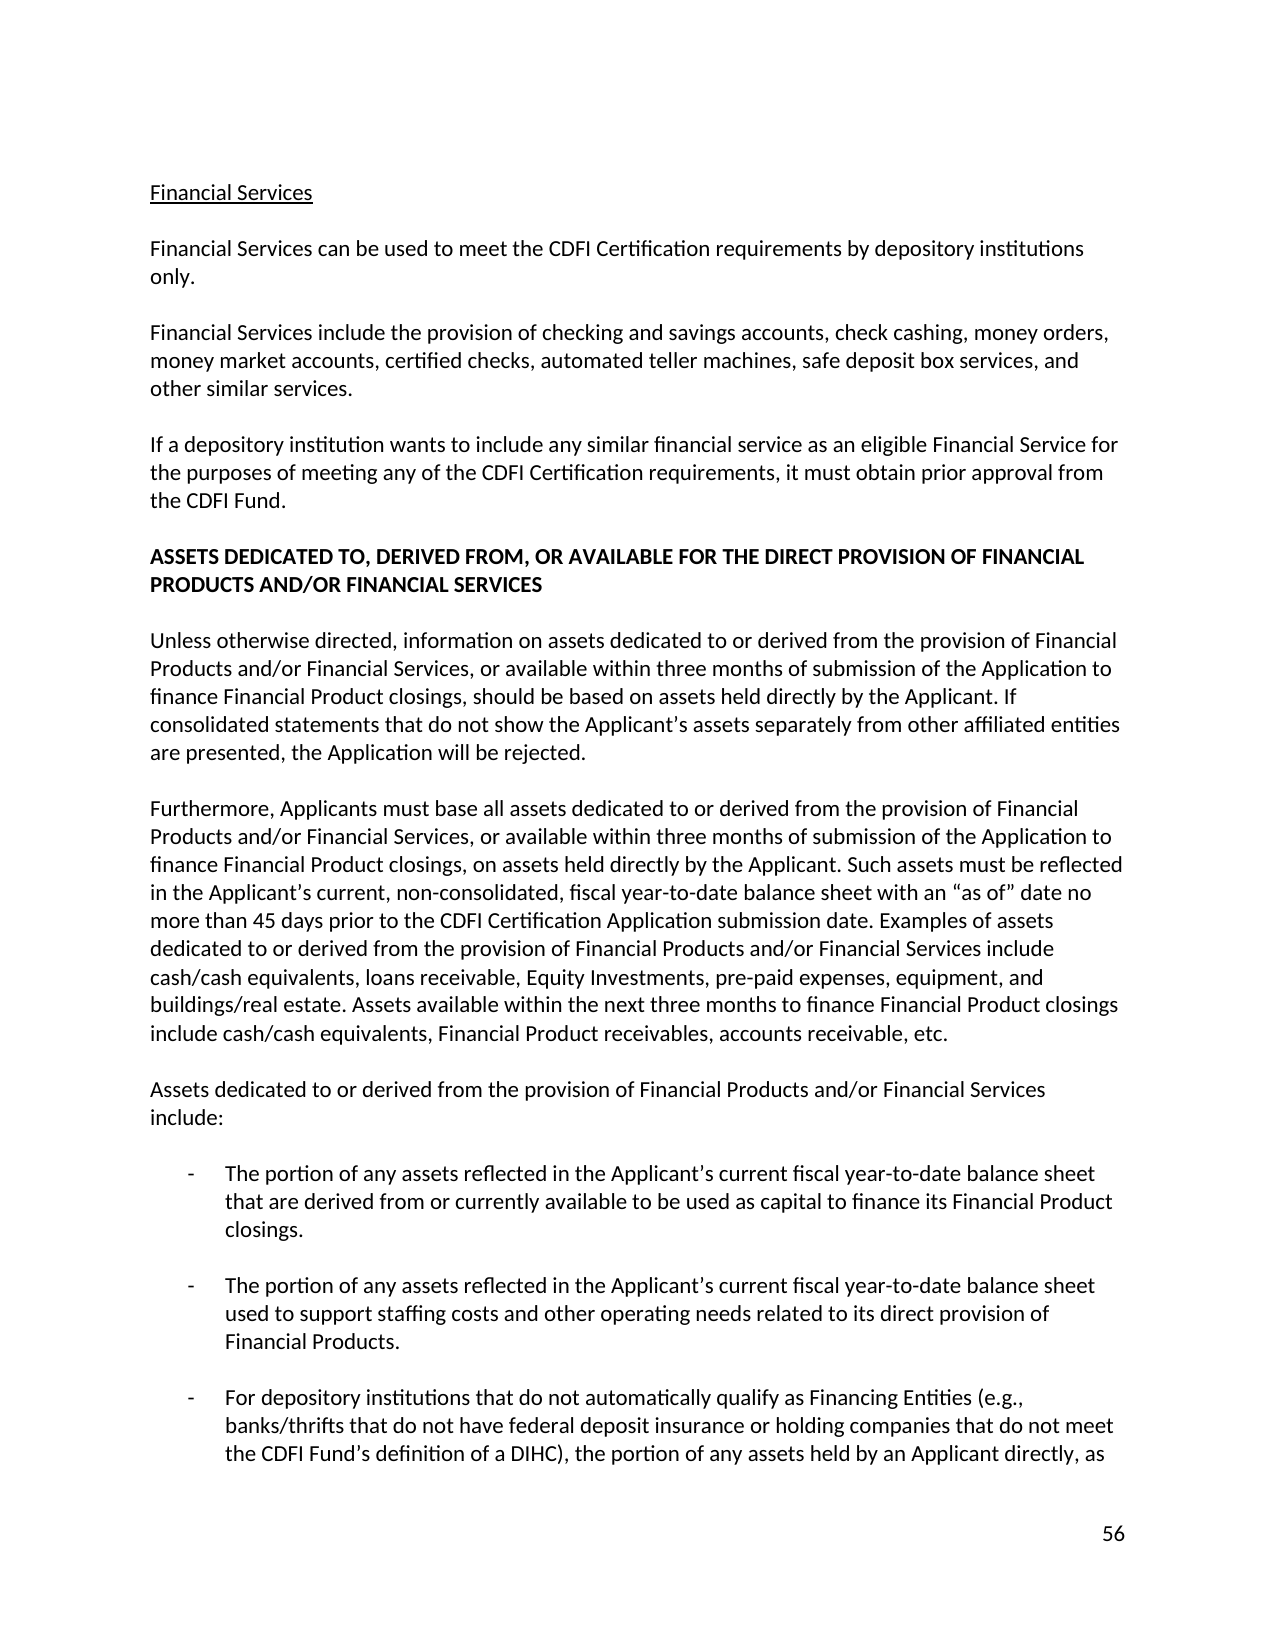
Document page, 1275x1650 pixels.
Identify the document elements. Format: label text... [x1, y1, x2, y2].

text Assets dedicated to or derived from the provision of Financial Products and/or Financial Services include: [150, 1075, 1125, 1131]
text Financial Services include the provision of checking and savings accounts, check cashing, money orders, money market accounts, certified checks, automated teller machines, safe deposit box services, and other similar services. [150, 318, 1125, 402]
list The portion of any assets reflected in the Applicant’s current fiscal year-to-date balance sheet that are derived from or currently available to be used as capital to finance its Financial Product closings. [187, 1159, 1125, 1243]
text ASSETS DEDICATED TO, DERIVED FROM, OR AVAILABLE FOR THE DIRECT PROVISION OF FINANCIAL PRODUCTS AND/OR FINANCIAL SERVICES [150, 542, 1125, 598]
list The portion of any assets reflected in the Applicant’s current fiscal year-to-date balance sheet used to support staffing costs and other operating needs related to its direct provision of Financial Products. [187, 1271, 1125, 1355]
text Financial Services can be used to meet the CDFI Certification requirements by depository institutions only. [150, 234, 1125, 290]
text Financial Services [150, 178, 1125, 206]
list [187, 1383, 1125, 1467]
text Furthermore, Applicants must base all assets dedicated to or derived from the provision of Financial Products and/or Financial Services, or available within three months of submission of the Application to finance Financial Product closings, on assets held directly by the Applicant. Such assets must be reflected in the Applicant’s current, non-consolidated, fiscal year-to-date balance sheet with an “as of” date no more than 45 days prior to the CDFI Certification Application submission date. Examples of assets dedicated to or derived from the provision of Financial Products and/or Financial Services include cash/cash equivalents, loans receivable, Equity Investments, pre-paid expenses, equipment, and buildings/real estate. Assets available within the next three months to finance Financial Product closings include cash/cash equivalents, Financial Product receivables, accounts receivable, etc. [150, 794, 1125, 1047]
text Unless otherwise directed, information on assets dedicated to or derived from the provision of Financial Products and/or Financial Services, or available within three months of submission of the Application to finance Financial Product closings, should be based on assets held directly by the Applicant. If consolidated statements that do not show the Applicant’s assets separately from other affiliated entities are presented, the Application will be rejected. [150, 626, 1125, 766]
text If a depository institution wants to include any similar financial service as an eligible Financial Service for the purposes of meeting any of the CDFI Certification requirements, it must obtain prior approval from the CDFI Fund. [150, 430, 1125, 514]
